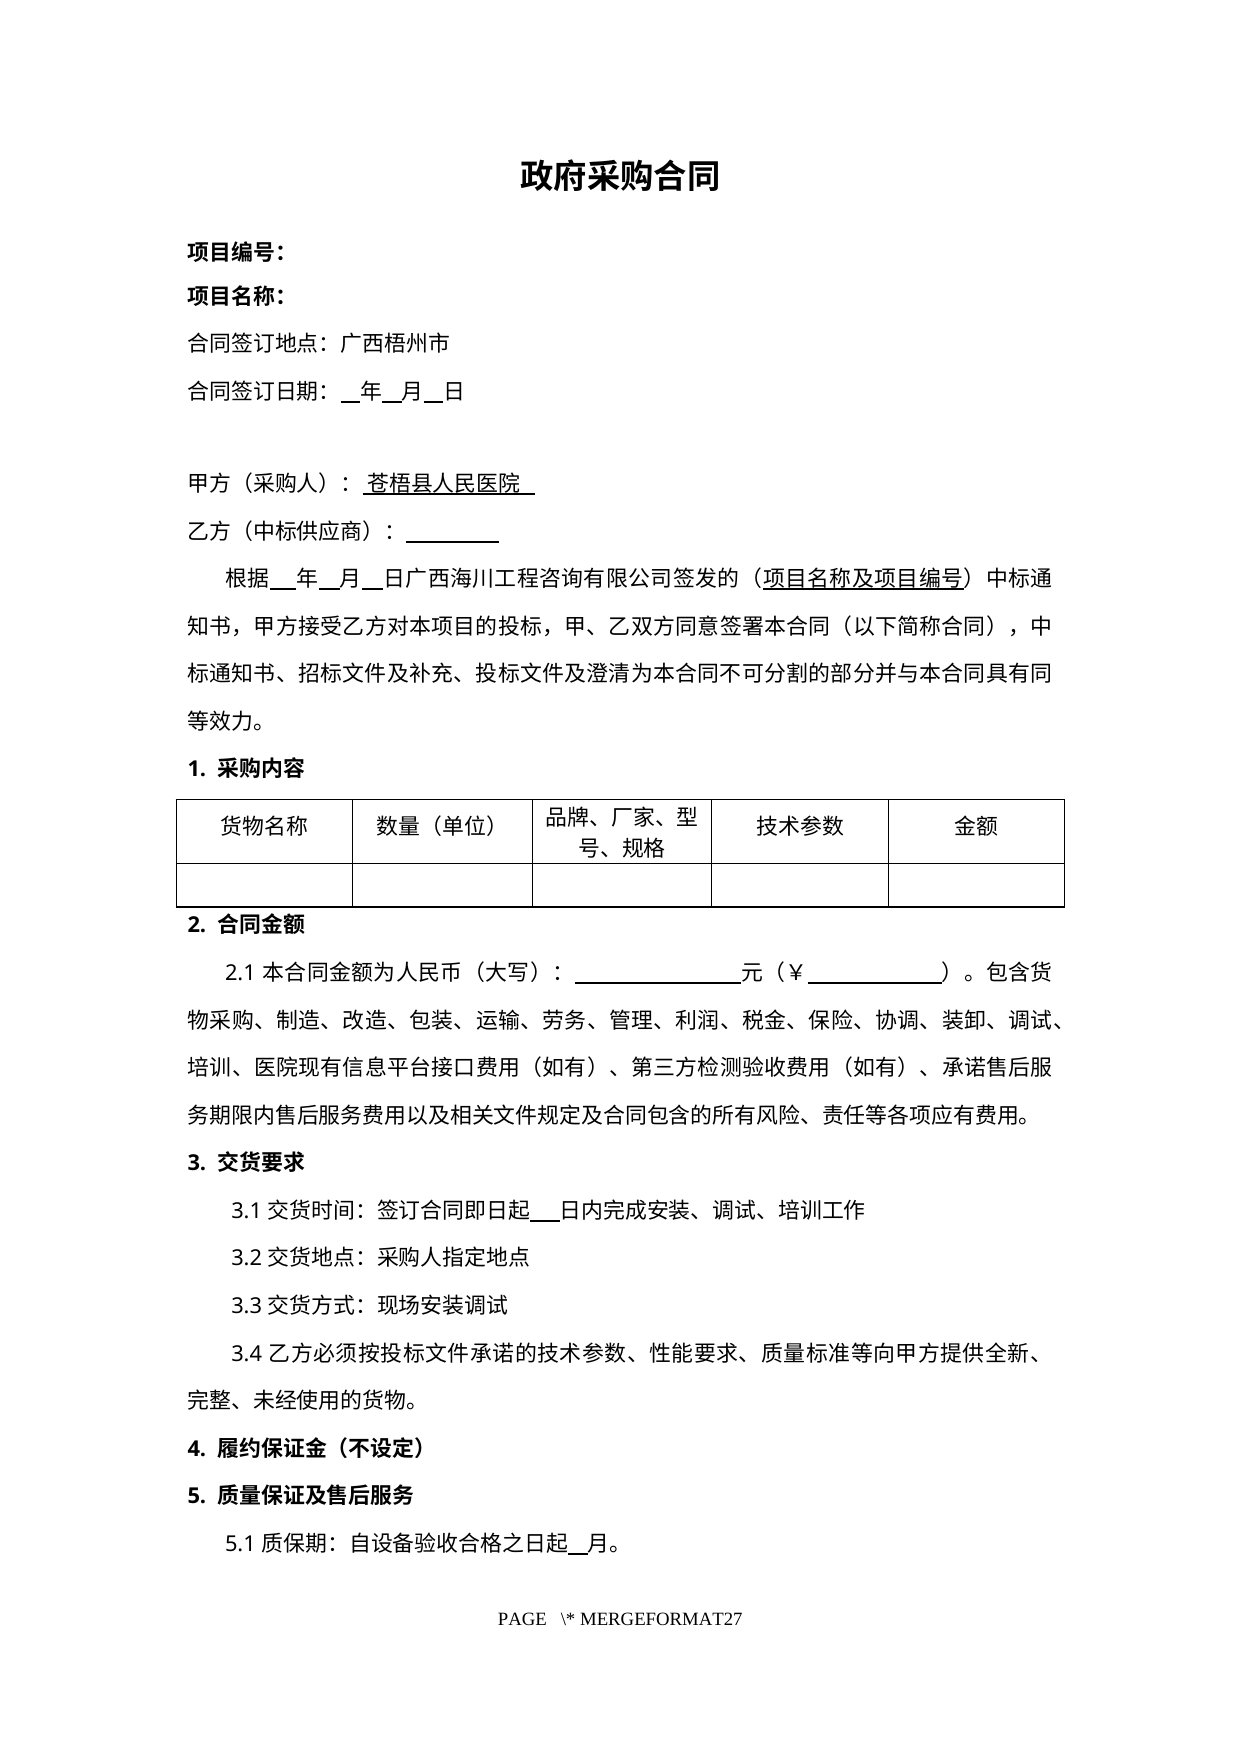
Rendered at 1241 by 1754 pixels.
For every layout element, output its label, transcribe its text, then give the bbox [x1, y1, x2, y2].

table_header 金额 [889, 800, 1064, 863]
text 政府采购合同 [187, 150, 1053, 198]
text 2.1 本合同金额为人民币（大写）： 元（￥ ）。包含货物采购、制造、改造、包装、运输、劳务、管理、利润、税金、保险、协调、装卸、调试、培训、医院现有信息平台接口费用（如有）、第三方检测验收费用（如有）、承诺售后服务期限内售后服务费用以及相关文件规定及合同包含的所有风险、责任等各项应有费用。 [187, 955, 1053, 1129]
text 3.3 交货方式：现场安装调试 [187, 1288, 1053, 1320]
table_header 技术参数 [712, 800, 888, 863]
text 4. 履约保证金（不设定） [187, 1431, 1053, 1462]
text 甲方（采购人）： 苍梧县人民医院 [187, 466, 1053, 498]
table_cell [712, 864, 888, 906]
text 1. 采购内容 [187, 751, 1053, 783]
text 根据 年 月 日广西海川工程咨询有限公司签发的（项目名称及项目编号）中标通知书，甲方接受乙方对本项目的投标，甲、乙双方同意签署本合同（以下简称合同），中标通知书、招标文件及补充、投标文件及澄清为本合同不可分割的部分并与本合同具有同等效力。 [187, 561, 1053, 735]
text 2. 合同金额 [187, 908, 1053, 939]
text 5.1 质保期：自设备验收合格之日起 月。 [187, 1526, 1053, 1558]
table_header 数量（单位） [353, 800, 532, 863]
text 3.1 交货时间：签订合同即日起 日内完成安装、调试、培训工作 [187, 1193, 1053, 1224]
table_cell [533, 864, 711, 906]
table_header 品牌、厂家、型号、规格 [533, 800, 711, 863]
text 5. 质量保证及售后服务 [187, 1478, 1053, 1510]
text 合同签订地点：广西梧州市 [187, 326, 1053, 358]
table_cell [353, 864, 532, 906]
text 项目名称： [187, 279, 1053, 311]
text 3.2 交货地点：采购人指定地点 [187, 1240, 1053, 1272]
text 合同签订日期： 年 月 日 [187, 374, 1053, 406]
text 项目编号： [187, 235, 1053, 266]
table_cell [177, 864, 352, 906]
table_header 货物名称 [177, 800, 352, 863]
table_cell [889, 864, 1064, 906]
text 3.4 乙方必须按投标文件承诺的技术参数、性能要求、质量标准等向甲方提供全新、完整、未经使用的货物。 [187, 1336, 1053, 1415]
text 3. 交货要求 [187, 1145, 1053, 1177]
text 乙方（中标供应商）： [187, 514, 1053, 545]
